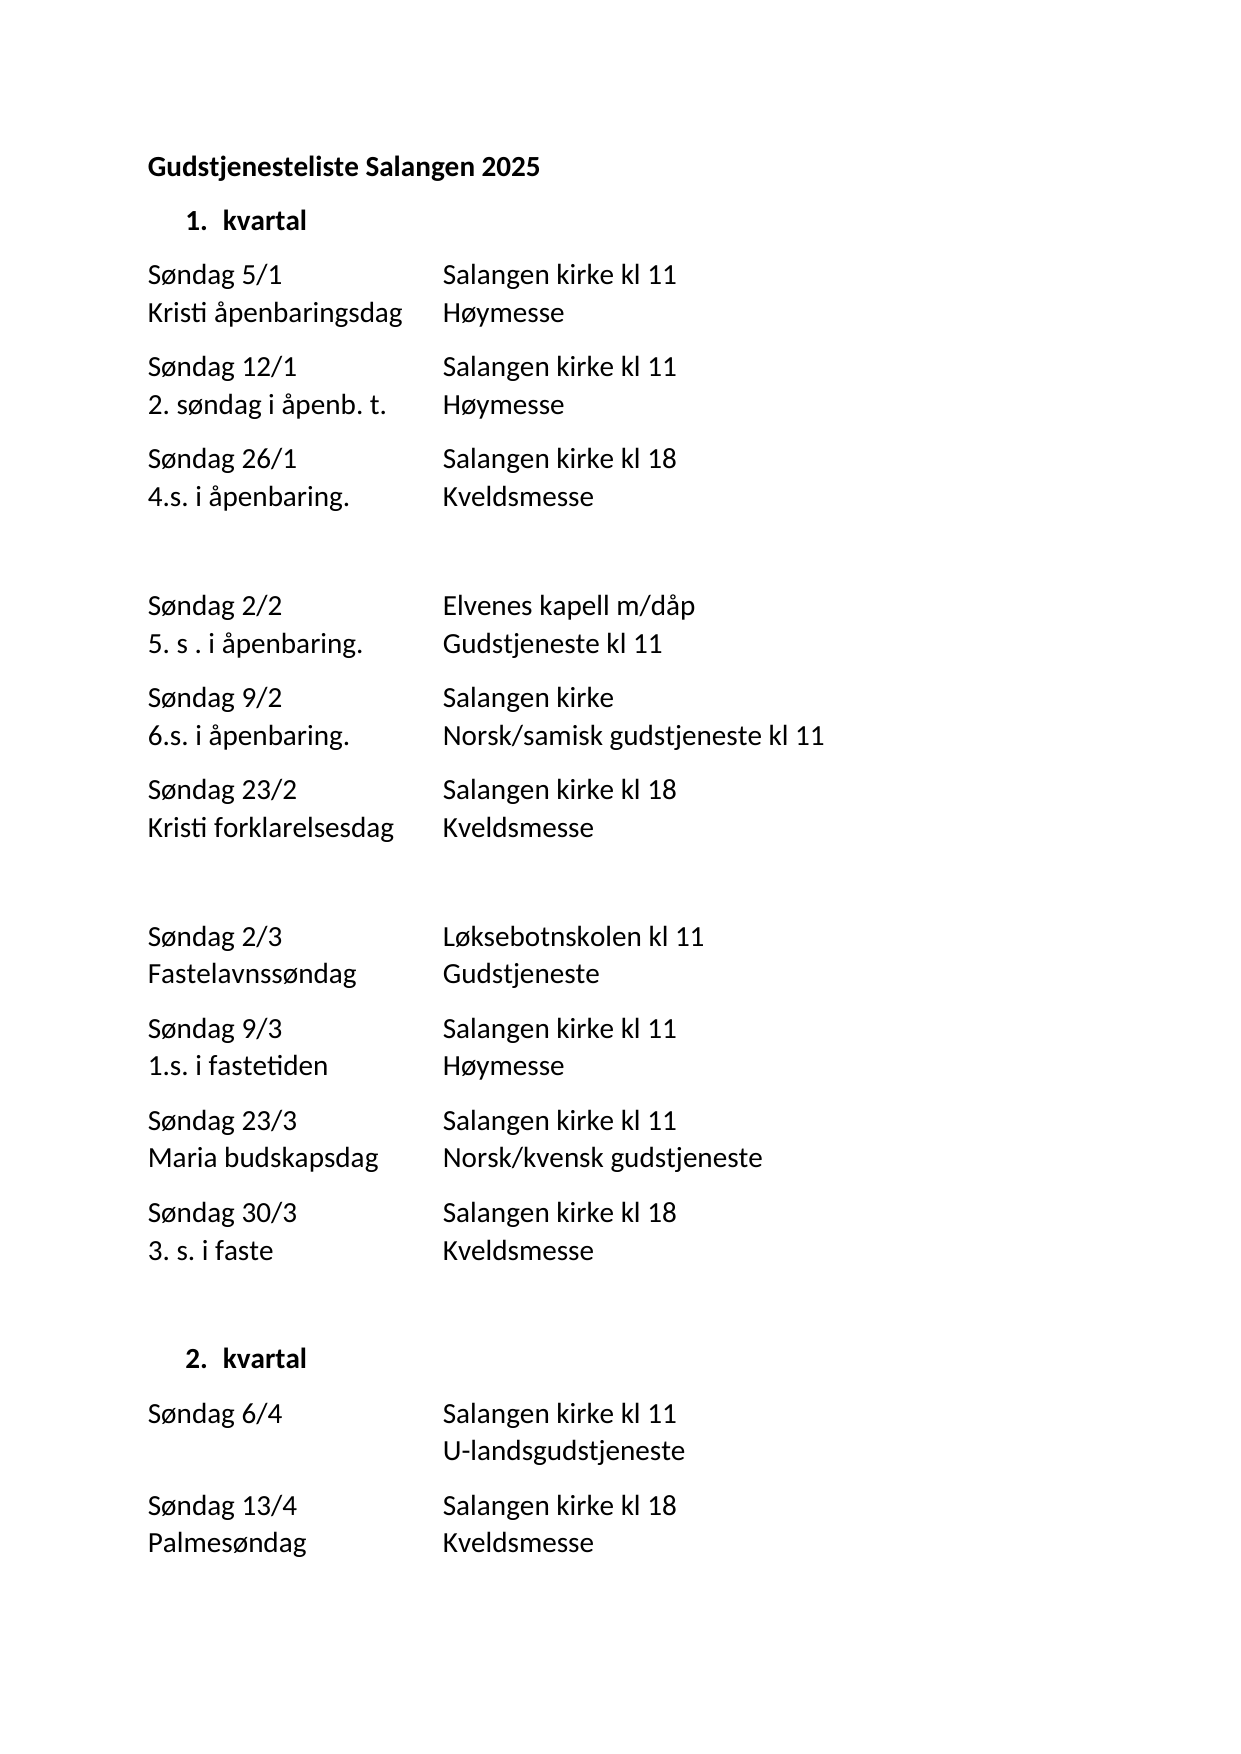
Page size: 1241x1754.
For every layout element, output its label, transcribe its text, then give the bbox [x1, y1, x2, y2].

text Søndag 23/2 Salangen kirke kl 18 Kristi forklarelsesdag Kveldsmesse [148, 771, 1093, 844]
text Søndag 9/3 Salangen kirke kl 11 1.s. i fastetiden Høymesse [148, 1010, 1093, 1083]
text Søndag 30/3 Salangen kirke kl 18 3. s. i faste Kveldsmesse [148, 1194, 1093, 1267]
text Søndag 23/3 Salangen kirke kl 11 Maria budskapsdag Norsk/kvensk gudstjeneste [148, 1102, 1093, 1175]
text Søndag 13/4 Salangen kirke kl 18 Palmesøndag Kveldsmesse [148, 1487, 1093, 1560]
list kvartal [185, 202, 1093, 238]
list kvartal [185, 1340, 1093, 1376]
text Søndag 9/2 Salangen kirke 6.s. i åpenbaring. Norsk/samisk gudstjeneste kl 11 [148, 679, 1093, 752]
text Gudstjenesteliste Salangen 2025 [148, 148, 1093, 183]
text Søndag 6/4 Salangen kirke kl 11 U-landsgudstjeneste [148, 1395, 1093, 1468]
text Søndag 26/1 Salangen kirke kl 18 4.s. i åpenbaring. Kveldsmesse [148, 441, 1093, 514]
text Søndag 12/1 Salangen kirke kl 11 2. søndag i åpenb. t. Høymesse [148, 348, 1093, 422]
text Søndag 5/1 Salangen kirke kl 11 Kristi åpenbaringsdag Høymesse [148, 256, 1093, 330]
text Søndag 2/2 Elvenes kapell m/dåp 5. s . i åpenbaring. Gudstjeneste kl 11 [148, 587, 1093, 660]
text Søndag 2/3 Løksebotnskolen kl 11 Fastelavnssøndag Gudstjeneste [148, 918, 1093, 991]
